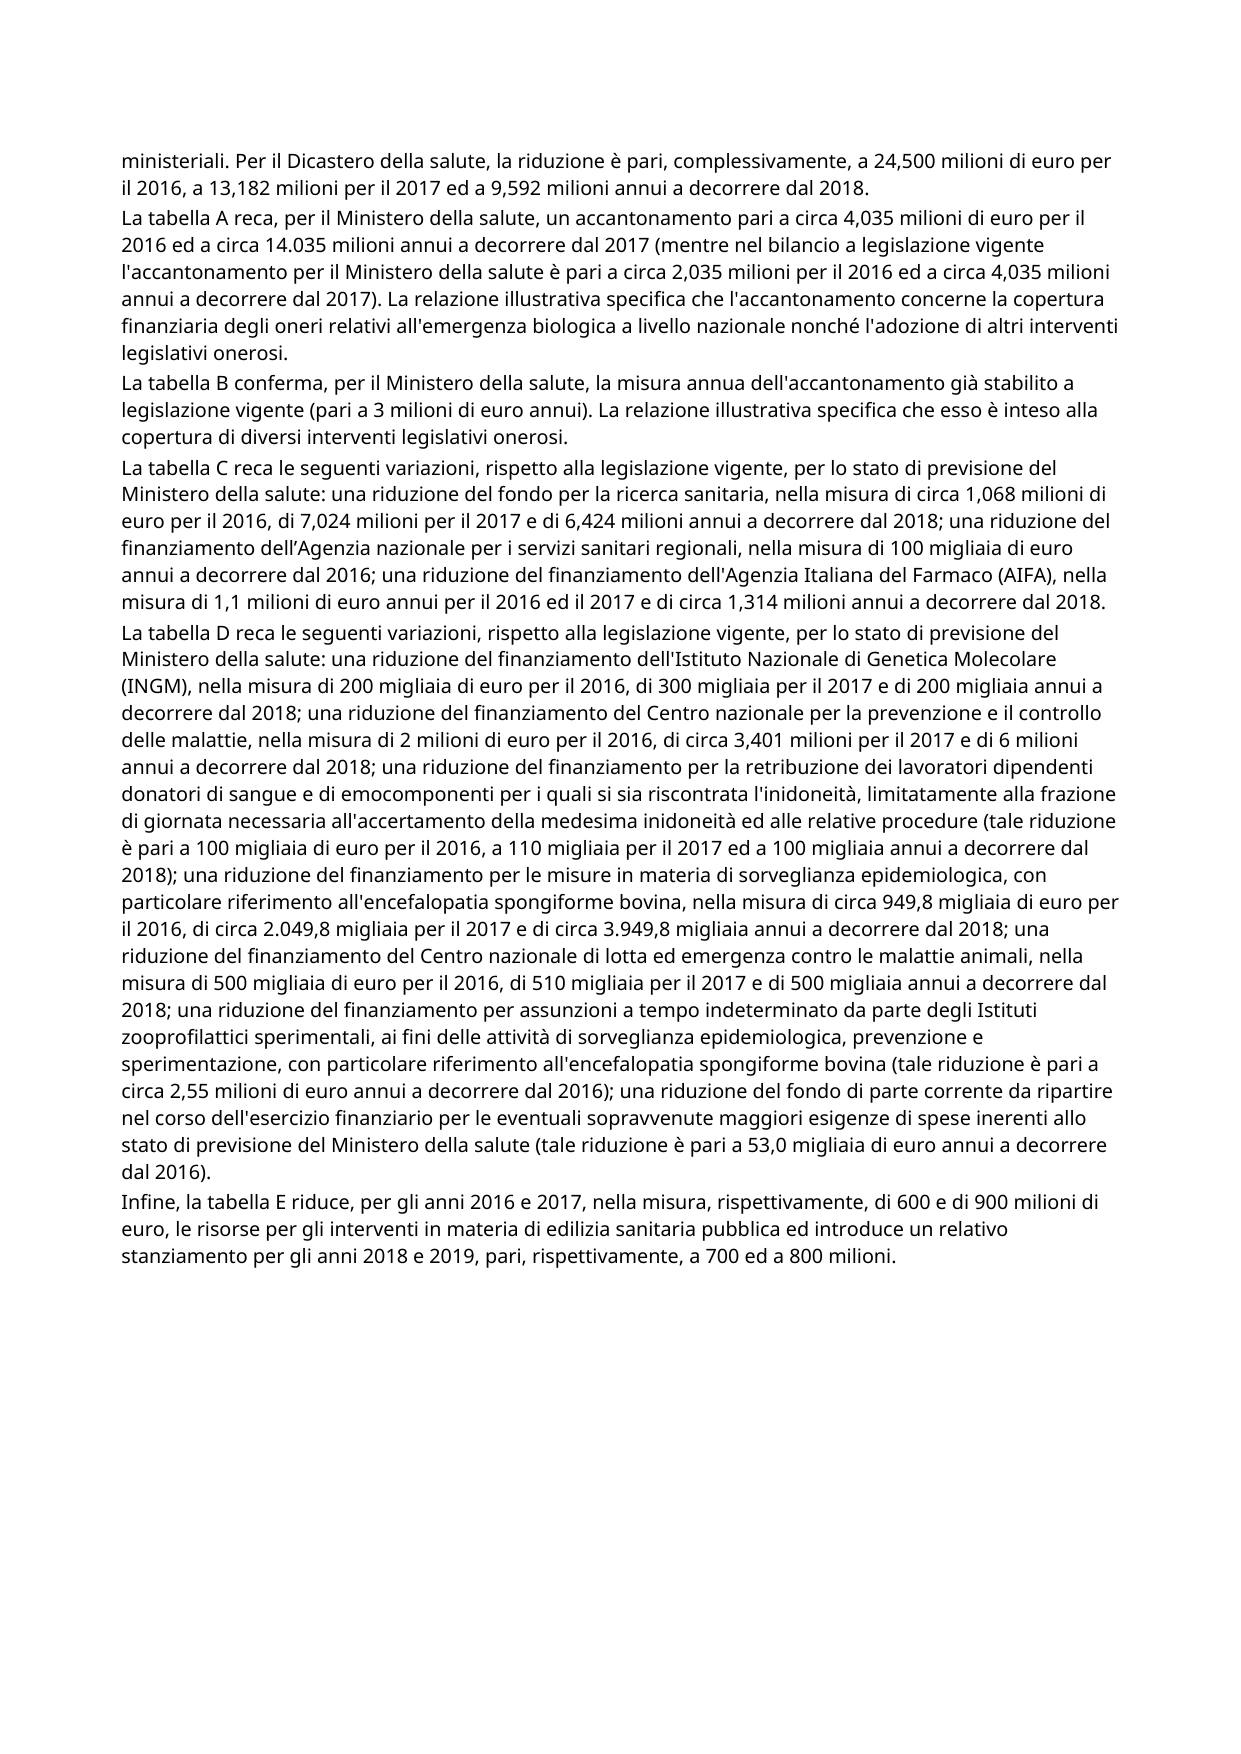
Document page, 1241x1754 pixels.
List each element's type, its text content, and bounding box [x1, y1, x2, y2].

text La tabella B conferma, per il Ministero della salute, la misura annua dell'accantonamento già stabilito a legislazione vigente (pari a 3 milioni di euro annui). La relazione illustrativa specifica che esso è inteso alla copertura di diversi interventi legislativi onerosi. [121, 370, 1122, 451]
text La tabella D reca le seguenti variazioni, rispetto alla legislazione vigente, per lo stato di previsione del Ministero della salute: una riduzione del finanziamento dell'Istituto Nazionale di Genetica Molecolare (INGM), nella misura di 200 migliaia di euro per il 2016, di 300 migliaia per il 2017 e di 200 migliaia annui a decorrere dal 2018; una riduzione del finanziamento del Centro nazionale per la prevenzione e il controllo delle malattie, nella misura di 2 milioni di euro per il 2016, di circa 3,401 milioni per il 2017 e di 6 milioni annui a decorrere dal 2018; una riduzione del finanziamento per la retribuzione dei lavoratori dipendenti donatori di sangue e di emocomponenti per i quali si sia riscontrata l'inidoneità, limitatamente alla frazione di giornata necessaria all'accertamento della medesima inidoneità ed alle relative procedure (tale riduzione è pari a 100 migliaia di euro per il 2016, a 110 migliaia per il 2017 ed a 100 migliaia annui a decorrere dal 2018); una riduzione del finanziamento per le misure in materia di sorveglianza epidemiologica, con particolare riferimento all'encefalopatia spongiforme bovina, nella misura di circa 949,8 migliaia di euro per il 2016, di circa 2.049,8 migliaia per il 2017 e di circa 3.949,8 migliaia annui a decorrere dal 2018; una riduzione del finanziamento del Centro nazionale di lotta ed emergenza contro le malattie animali, nella misura di 500 migliaia di euro per il 2016, di 510 migliaia per il 2017 e di 500 migliaia annui a decorrere dal 2018; una riduzione del finanziamento per assunzioni a tempo indeterminato da parte degli Istituti zooprofilattici sperimentali, ai fini delle attività di sorveglianza epidemiologica, prevenzione e sperimentazione, con particolare riferimento all'encefalopatia spongiforme bovina (tale riduzione è pari a circa 2,55 milioni di euro annui a decorrere dal 2016); una riduzione del fondo di parte corrente da ripartire nel corso dell'esercizio finanziario per le eventuali sopravvenute maggiori esigenze di spese inerenti allo stato di previsione del Ministero della salute (tale riduzione è pari a 53,0 migliaia di euro annui a decorrere dal 2016). [121, 619, 1122, 1185]
text La tabella A reca, per il Ministero della salute, un accantonamento pari a circa 4,035 milioni di euro per il 2016 ed a circa 14.035 milioni annui a decorrere dal 2017 (mentre nel bilancio a legislazione vigente l'accantonamento per il Ministero della salute è pari a circa 2,035 milioni per il 2016 ed a circa 4,035 milioni annui a decorrere dal 2017). La relazione illustrativa specifica che l'accantonamento concerne la copertura finanziaria degli oneri relativi all'emergenza biologica a livello nazionale nonché l'adozione di altri interventi legislativi onerosi. [121, 205, 1122, 367]
text Infine, la tabella E riduce, per gli anni 2016 e 2017, nella misura, rispettivamente, di 600 e di 900 milioni di euro, le risorse per gli interventi in materia di edilizia sanitaria pubblica ed introduce un relativo stanziamento per gli anni 2018 e 2019, pari, rispettivamente, a 700 ed a 800 milioni. [121, 1188, 1122, 1269]
text La tabella C reca le seguenti variazioni, rispetto alla legislazione vigente, per lo stato di previsione del Ministero della salute: una riduzione del fondo per la ricerca sanitaria, nella misura di circa 1,068 milioni di euro per il 2016, di 7,024 milioni per il 2017 e di 6,424 milioni annui a decorrere dal 2018; una riduzione del finanziamento dell’Agenzia nazionale per i servizi sanitari regionali, nella misura di 100 migliaia di euro annui a decorrere dal 2016; una riduzione del finanziamento dell'Agenzia Italiana del Farmaco (AIFA), nella misura di 1,1 milioni di euro annui per il 2016 ed il 2017 e di circa 1,314 milioni annui a decorrere dal 2018. [121, 454, 1122, 616]
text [121, 148, 1122, 202]
